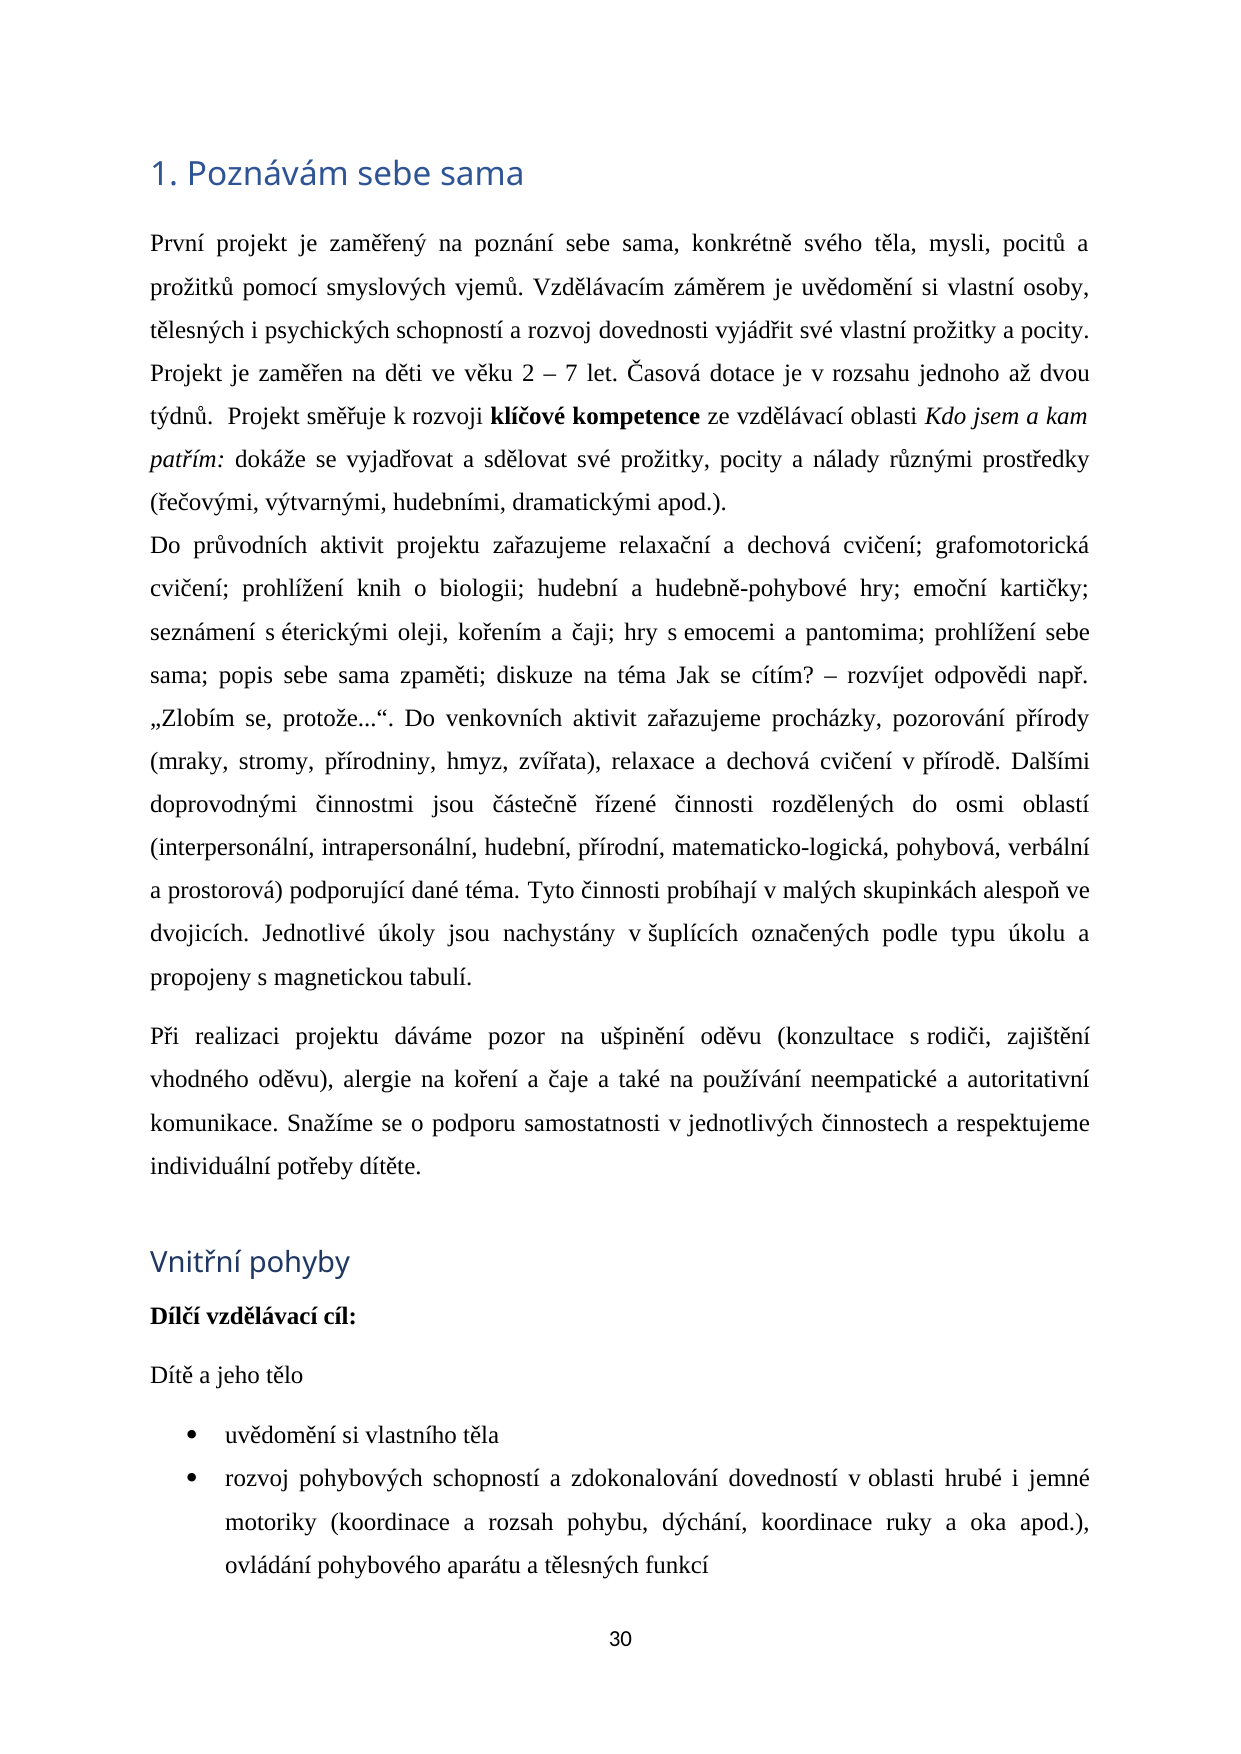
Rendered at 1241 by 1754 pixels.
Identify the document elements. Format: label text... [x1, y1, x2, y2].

text Při realizaci projektu dáváme pozor na ušpinění oděvu (konzultace s rodiči, zajištění vhodného oděvu), alergie na koření a čaje a také na používání neempatické a autoritativní komunikace. Snažíme se o podporu samostatnosti v jednotlivých činnostech a respektujeme individuální potřeby dítěte. [150, 1021, 1090, 1179]
text Dítě a jeho tělo [150, 1361, 1090, 1389]
text Do průvodních aktivit projektu zařazujeme relaxační a dechová cvičení; grafomotorická cvičení; prohlížení knih o biologii; hudební a hudebně-pohybové hry; emoční kartičky; seznámení s éterickými oleji, kořením a čaji; hry s emocemi a pantomima; prohlížení sebe sama; popis sebe sama zpaměti; diskuze na téma Jak se cítím? – rozvíjet odpovědi např. „Zlobím se, protože...“. Do venkovních aktivit zařazujeme procházky, pozorování přírody (mraky, stromy, přírodniny, hmyz, zvířata), relaxace a dechová cvičení v přírodě. Dalšími doprovodnými činnostmi jsou částečně řízené činnosti rozdělených do osmi oblastí (interpersonální, intrapersonální, hudební, přírodní, matematicko-logická, pohybová, verbální a prostorová) podporující dané téma. Tyto činnosti probíhají v malých skupinkách alespoň ve dvojicích. Jednotlivé úkoly jsou nachystány v šuplících označených podle typu úkolu a propojeny s magnetickou tabulí. [150, 530, 1090, 990]
subtitle Vnitřní pohyby [150, 1241, 1090, 1281]
text První projekt je zaměřený na poznání sebe sama, konkrétně svého těla, mysli, pocitů a prožitků pomocí smyslových vjemů. Vzdělávacím záměrem je uvědomění si vlastní osoby, tělesných i psychických schopností a rozvoj dovednosti vyjádřit své vlastní prožitky a pocity. Projekt je zaměřen na děti ve věku 2 – 7 let. Časová dotace je v rozsahu jednoho až dvou týdnů. Projekt směřuje k rozvoji klíčové kompetence ze vzdělávací oblasti Kdo jsem a kam patřím: dokáže se vyjadřovat a sdělovat své prožitky, pocity a nálady různými prostředky (řečovými, výtvarnými, hudebními, dramatickými apod.). [150, 228, 1090, 516]
subtitle Poznávám sebe sama [150, 150, 1090, 195]
list rozvoj pohybových schopností a zdokonalování dovedností v oblasti hrubé i jemné motoriky (koordinace a rozsah pohybu, dýchání, koordinace ruky a oka apod.), ovládání pohybového aparátu a tělesných funkcí [187, 1463, 1090, 1578]
text Dílčí vzdělávací cíl: [150, 1301, 1090, 1329]
list uvědomění si vlastního těla [187, 1420, 1090, 1449]
